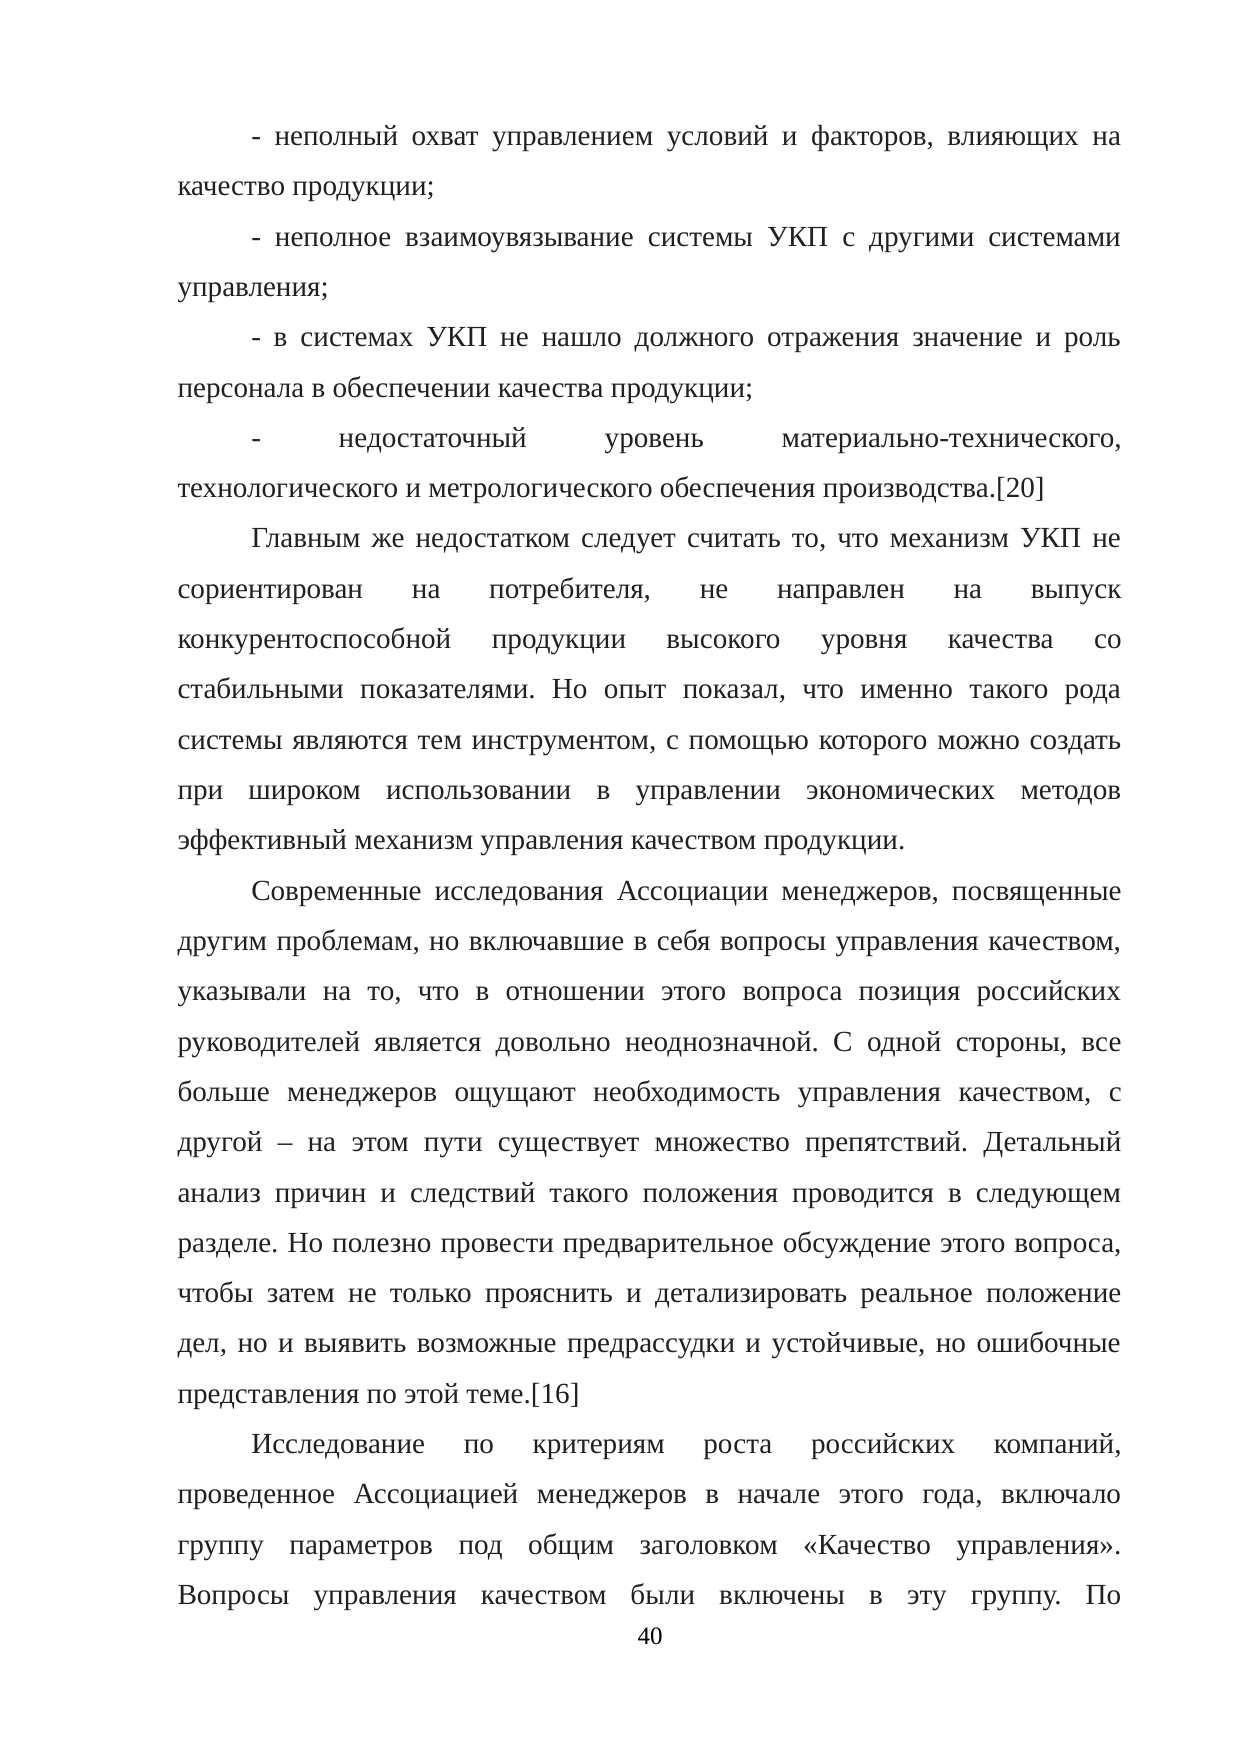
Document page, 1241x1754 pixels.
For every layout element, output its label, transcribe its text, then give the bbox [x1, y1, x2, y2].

text Современные исследования Ассоциации менеджеров, посвященные другим проблемам, но включавшие в себя вопросы управления качеством, указывали на то, что в отношении этого вопроса позиция российских руководителей является довольно неоднозначной. С одной стороны, все больше менеджеров ощущают необходимость управления качеством, с другой – на этом пути существует множество препятствий. Детальный анализ причин и следствий такого положения проводится в следующем разделе. Но полезно провести предварительное обсуждение этого вопроса, чтобы затем не только прояснить и детализировать реальное положение дел, но и выявить возможные предрассудки и устойчивые, но ошибочные представления по этой теме.[16] [177, 873, 1122, 1409]
text - неполный охват управлением условий и факторов, влияющих на качество продукции; [177, 118, 1122, 202]
text - неполное взаимоувязывание системы УКП с другими системами управления; [177, 219, 1122, 303]
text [177, 1426, 1122, 1611]
text - в системах УКП не нашло должного отражения значение и роль персонала в обеспечении качества продукции; [177, 319, 1122, 403]
text Главным же недостатком следует считать то, что механизм УКП не сориентирован на потребителя, не направлен на выпуск конкурентоспособной продукции высокого уровня качества со стабильными показателями. Но опыт показал, что именно такого рода системы являются тем инструментом, с помощью которого можно создать при широком использовании в управлении экономических методов эффективный механизм управления качеством продукции. [177, 521, 1122, 856]
text - недостаточный уровень материально-технического, технологического и метрологического обеспечения производства.[20] [177, 420, 1122, 504]
